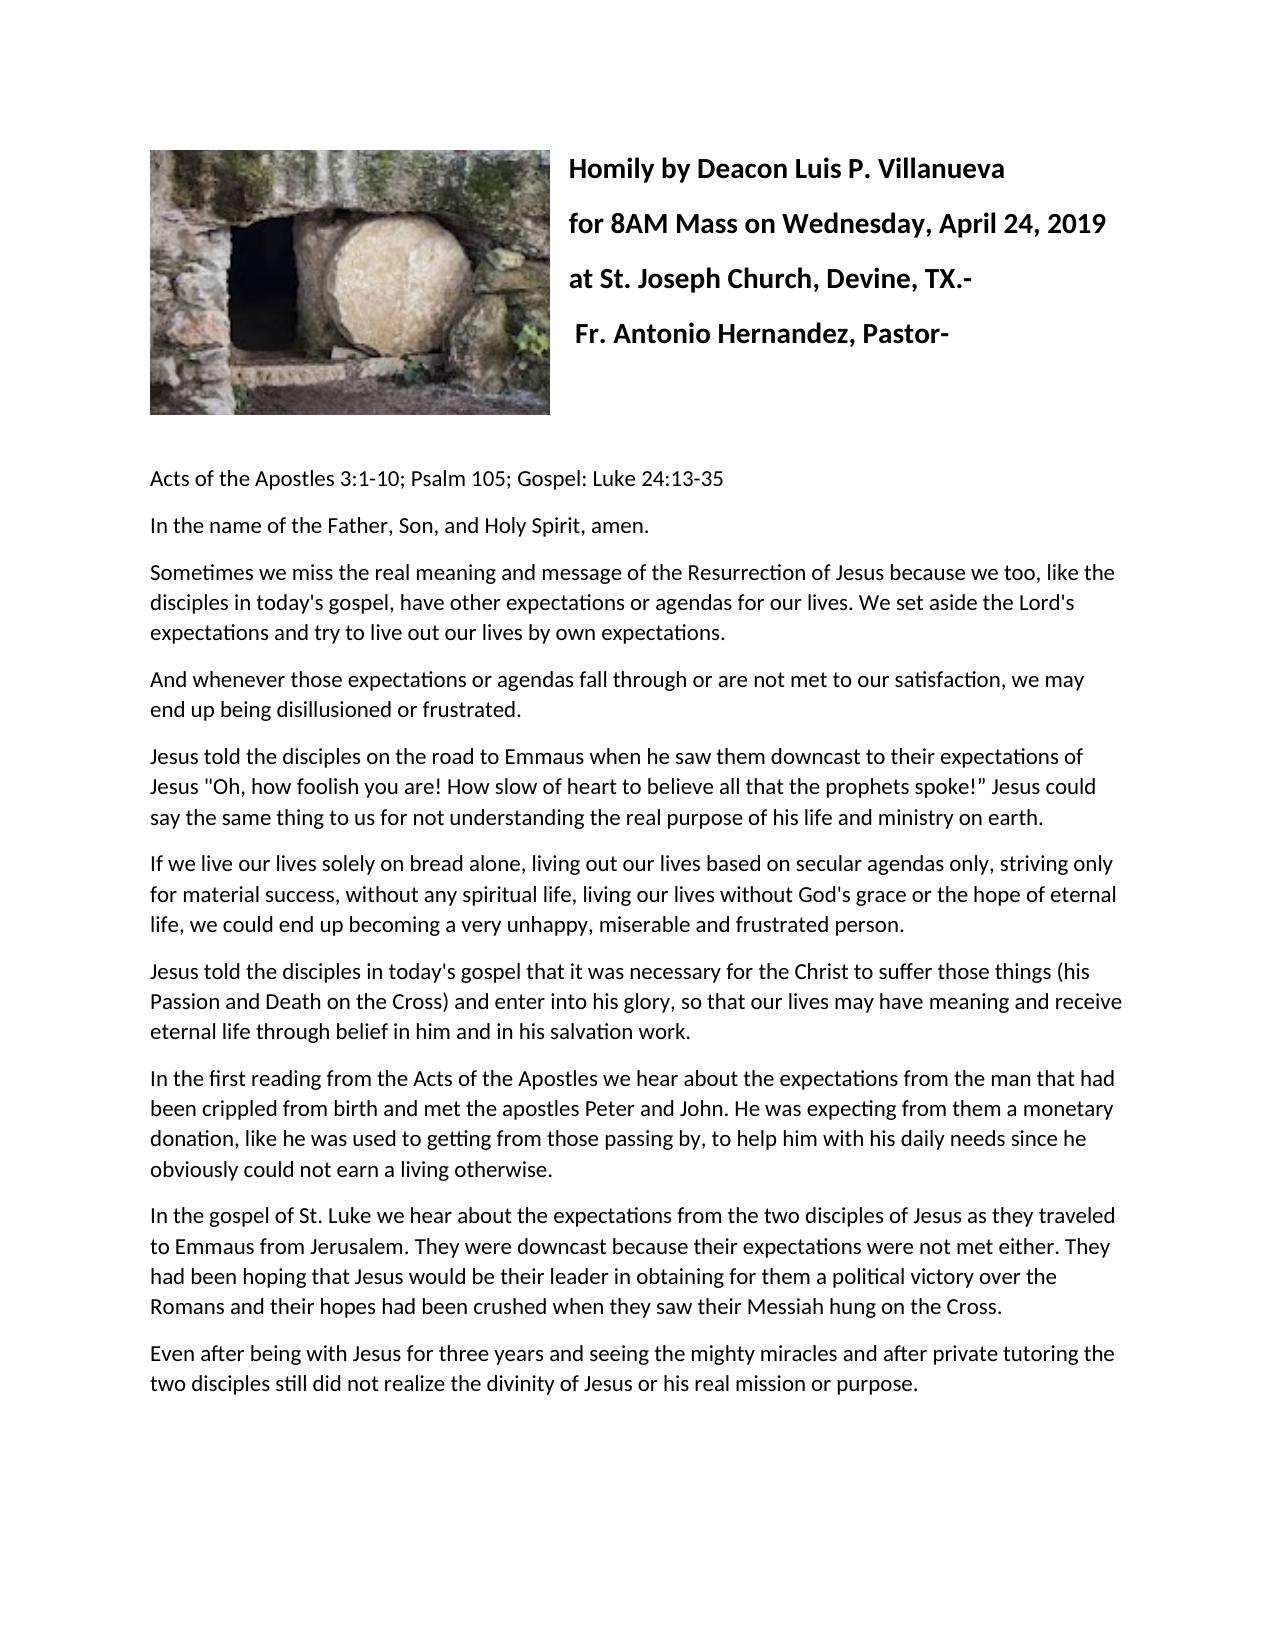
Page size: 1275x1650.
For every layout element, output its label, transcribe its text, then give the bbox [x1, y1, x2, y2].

text If we live our lives solely on bread alone, living out our lives based on secular agendas only, striving only for material success, without any spiritual life, living our lives without God's grace or the hope of eternal life, we could end up becoming a very unhappy, miserable and frustrated person. [150, 849, 1125, 938]
text Jesus told the disciples on the road to Emmaus when he saw them downcast to their expectations of Jesus "Oh, how foolish you are! How slow of heart to believe all that the prophets spoke!” Jesus could say the same thing to us for not understanding the real purpose of his life and ministry on earth. [150, 742, 1125, 831]
text for 8AM Mass on Wednesday, April 24, 2019 [550, 205, 1125, 241]
picture [150, 150, 550, 415]
text Sometimes we miss the real meaning and message of the Resurrection of Jesus because we too, like the disciples in today's gospel, have other expectations or agendas for our lives. We set aside the Lord's expectations and try to live out our lives by own expectations. [150, 558, 1125, 646]
text And whenever those expectations or agendas fall through or are not met to our satisfaction, we may end up being disillusioned or frustrated. [150, 665, 1125, 723]
text at St. Joseph Church, Devine, TX.- [550, 260, 1125, 296]
text Even after being with Jesus for three years and seeing the mighty miracles and after private tutoring the two disciples still did not realize the divinity of Jesus or his real mission or purpose. [150, 1339, 1125, 1397]
text In the name of the Father, Son, and Holy Spirit, amen. [150, 511, 1125, 539]
text In the first reading from the Acts of the Apostles we hear about the expectations from the man that had been crippled from birth and met the apostles Peter and John. He was expecting from them a monetary donation, like he was used to getting from those passing by, to help him with his daily needs since he obviously could not earn a living otherwise. [150, 1064, 1125, 1183]
text Fr. Antonio Hernandez, Pastor- [550, 315, 1125, 351]
text In the gospel of St. Luke we hear about the expectations from the two disciples of Jesus as they traveled to Emmaus from Jerusalem. They were downcast because their expectations were not met either. They had been hoping that Jesus would be their leader in obtaining for them a political victory over the Romans and their hopes had been crushed when they saw their Messiah hung on the Cross. [150, 1202, 1125, 1320]
text Homily by Deacon Luis P. Villanueva [550, 150, 1125, 186]
text Acts of the Apostles 3:1-10; Psalm 105; Gospel: Luke 24:13-35 [150, 464, 1125, 492]
text Jesus told the disciples in today's gospel that it was necessary for the Christ to suffer those things (his Passion and Death on the Cross) and enter into his glory, so that our lives may have meaning and receive eternal life through belief in him and in his salvation work. [150, 957, 1125, 1045]
